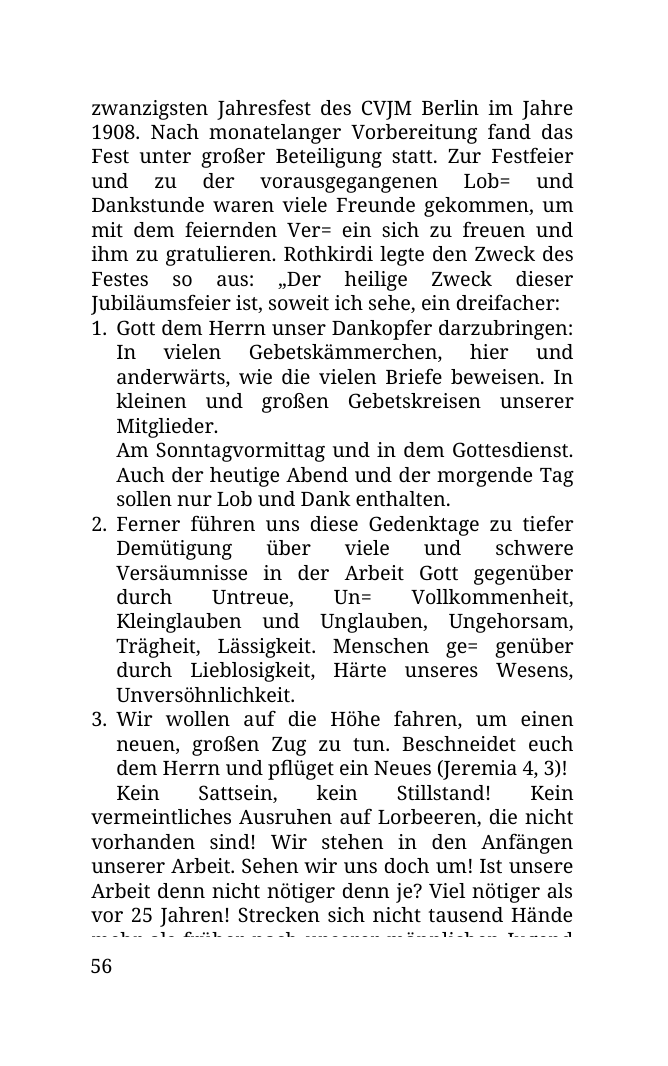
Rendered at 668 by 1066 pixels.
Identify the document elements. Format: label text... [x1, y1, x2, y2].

list Gott dem Herrn unser Dankopfer darzubringen: In vielen Gebetskämmerchen, hier und anderwärts, wie die vielen Briefe beweisen. In kleinen und großen Gebetskreisen unserer Mitglieder. [91, 316, 574, 438]
text Kein Sattsein, kein Stillstand! Kein vermeintliches Ausruhen auf Lorbeeren, die nicht vorhanden sind! Wir stehen in den Anfängen unserer Arbeit. Sehen wir uns doch um! Ist unsere Arbeit denn nicht nötiger denn je? Viel nötiger als vor 25 Jahren! Strecken sich nicht tausend Hände mehr als früher nach unserer männlichen Jugend aus, um sie an Leib und Seele zu verführen? Möchte dieses Fest und die heutige Stunde [91, 781, 574, 937]
list Ferner führen uns diese Gedenktage zu tiefer Demütigung über viele und schwere Versäumnisse in der Arbeit Gott gegenüber durch Untreue, Un= Vollkommenheit, Kleinglauben und Unglauben, Ungehorsam, Trägheit, Lässigkeit. Menschen ge= genüber durch Lieblosigkeit, Härte unseres Wesens, Unversöhnlichkeit. [91, 511, 574, 707]
text 56 [90, 958, 112, 978]
list Wir wollen auf die Höhe fahren, um einen neuen, großen Zug zu tun. Beschneidet euch dem Herrn und pflüget ein Neues (Jeremia 4, 3)! [91, 707, 574, 781]
text zwanzigsten Jahresfest des CVJM Berlin im Jahre 1908. Nach monatelanger Vorbereitung fand das Fest unter großer Beteiligung statt. Zur Festfeier und zu der vorausgegangenen Lob= und Dankstunde waren viele Freunde gekommen, um mit dem feiernden Ver= ein sich zu freuen und ihm zu gratulieren. Rothkirdi legte den Zweck des Festes so aus: „Der heilige Zweck dieser Jubiläumsfeier ist, soweit ich sehe, ein dreifacher: [91, 95, 574, 316]
text Am Sonntagvormittag und in dem Gottesdienst. Auch der heutige Abend und der morgende Tag sollen nur Lob und Dank enthalten. [116, 438, 574, 511]
